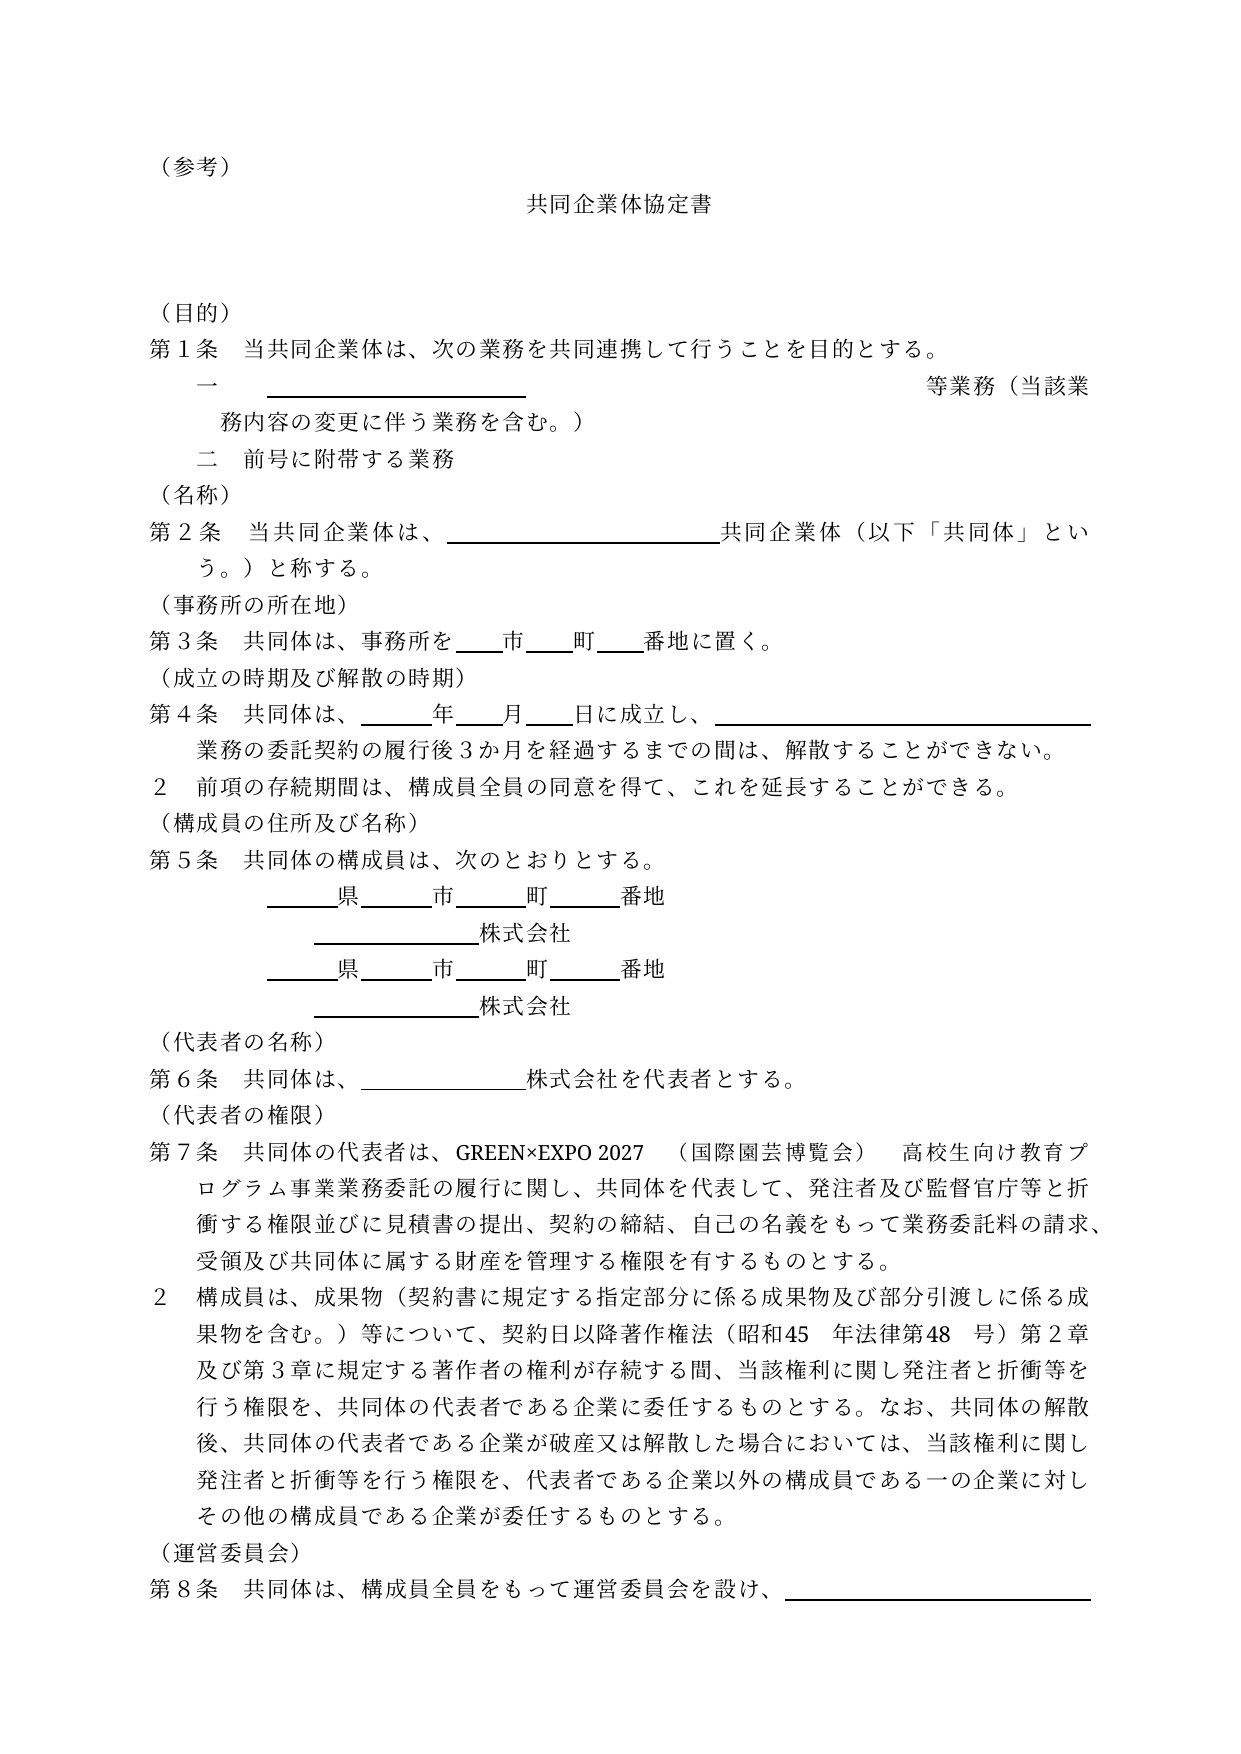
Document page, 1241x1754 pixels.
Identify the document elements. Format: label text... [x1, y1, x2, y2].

text （目的） [149, 294, 1091, 330]
text （代表者の権限） [149, 1096, 1091, 1132]
text 共同企業体協定書 [149, 184, 1091, 221]
text ２ 前項の存続期間は、構成員全員の同意を得て、これを延長することができる。 [149, 768, 1091, 804]
text 株式会社 [220, 913, 1091, 950]
text （名称） [149, 476, 1091, 512]
text ２ 構成員は、成果物（契約書に規定する指定部分に係る成果物及び部分引渡しに係る成果物を含む。）等について、契約日以降著作権法（昭和45年法律第48号）第２章及び第３章に規定する著作者の権利が存続する間、当該権利に関し発注者と折衝等を行う権限を、共同体の代表者である企業に委任するものとする。なお、共同体の解散後、共同体の代表者である企業が破産又は解散した場合においては、当該権利に関し発注者と折衝等を行う権限を、代表者である企業以外の構成員である一の企業に対しその他の構成員である企業が委任するものとする。 [149, 1278, 1091, 1533]
text 第３条 共同体は、事務所を 市 町 番地に置く。 [149, 622, 1091, 658]
text 業務の委託契約の履行後３か月を経過するまでの間は、解散することができない。 [149, 731, 1091, 768]
text （事務所の所在地） [149, 585, 1091, 622]
text （参考） [149, 148, 1091, 184]
text 第４条 共同体は、 年 月 日に成立し、 [149, 695, 1091, 731]
text 一 等業務（当該業務内容の変更に伴う業務を含む。） [173, 367, 1091, 439]
text 第２条 当共同企業体は、 共同企業体（以下「共同体」という。）と称する。 [149, 512, 1091, 585]
text 第６条 共同体は、 株式会社を代表者とする。 [149, 1059, 1091, 1096]
text 第５条 共同体の構成員は、次のとおりとする。 [149, 841, 1091, 877]
text 第８条 共同体は、構成員全員をもって運営委員会を設け、 [149, 1570, 1091, 1606]
text （代表者の名称） [149, 1023, 1091, 1059]
text 第７条 共同体の代表者は、GREEN×EXPO 2027（国際園芸博覧会） 高校生向け教育プログラム事業業務委託の履行に関し、共同体を代表して、発注者及び監督官庁等と折衝する権限並びに見積書の提出、契約の締結、自己の名義をもって業務委託料の請求、受領及び共同体に属する財産を管理する権限を有するものとする。 [149, 1132, 1091, 1278]
text 県 市 町 番地 [220, 877, 1091, 913]
text 株式会社 [293, 986, 1091, 1023]
text （運営委員会） [149, 1533, 1091, 1570]
text 第１条 当共同企業体は、次の業務を共同連携して行うことを目的とする。 [149, 330, 1091, 367]
text 県 市 町 番地 [220, 950, 1091, 986]
text （構成員の住所及び名称） [149, 804, 1091, 841]
text 二 前号に附帯する業務 [173, 439, 1091, 476]
text （成立の時期及び解散の時期） [149, 658, 1091, 695]
